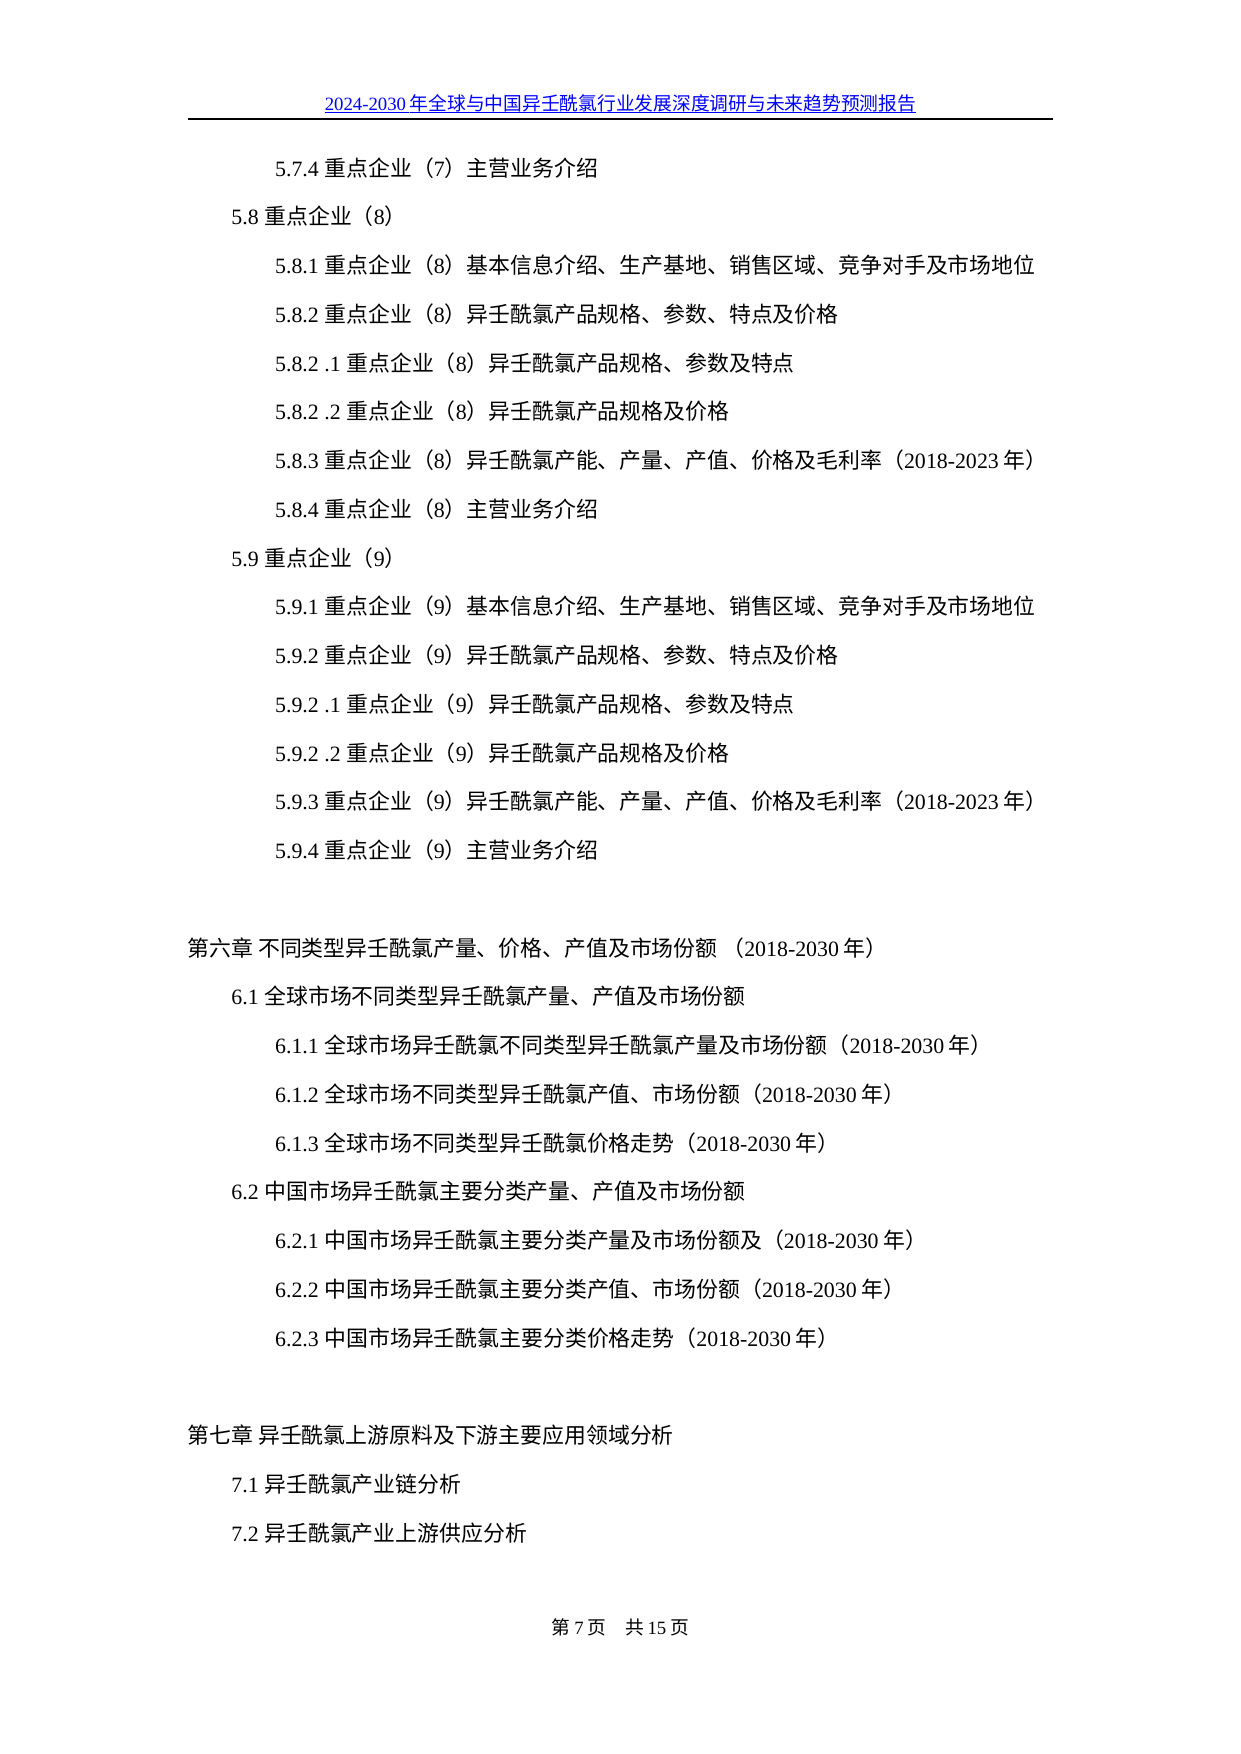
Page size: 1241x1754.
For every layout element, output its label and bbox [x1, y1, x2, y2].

text [187, 150, 1053, 1548]
